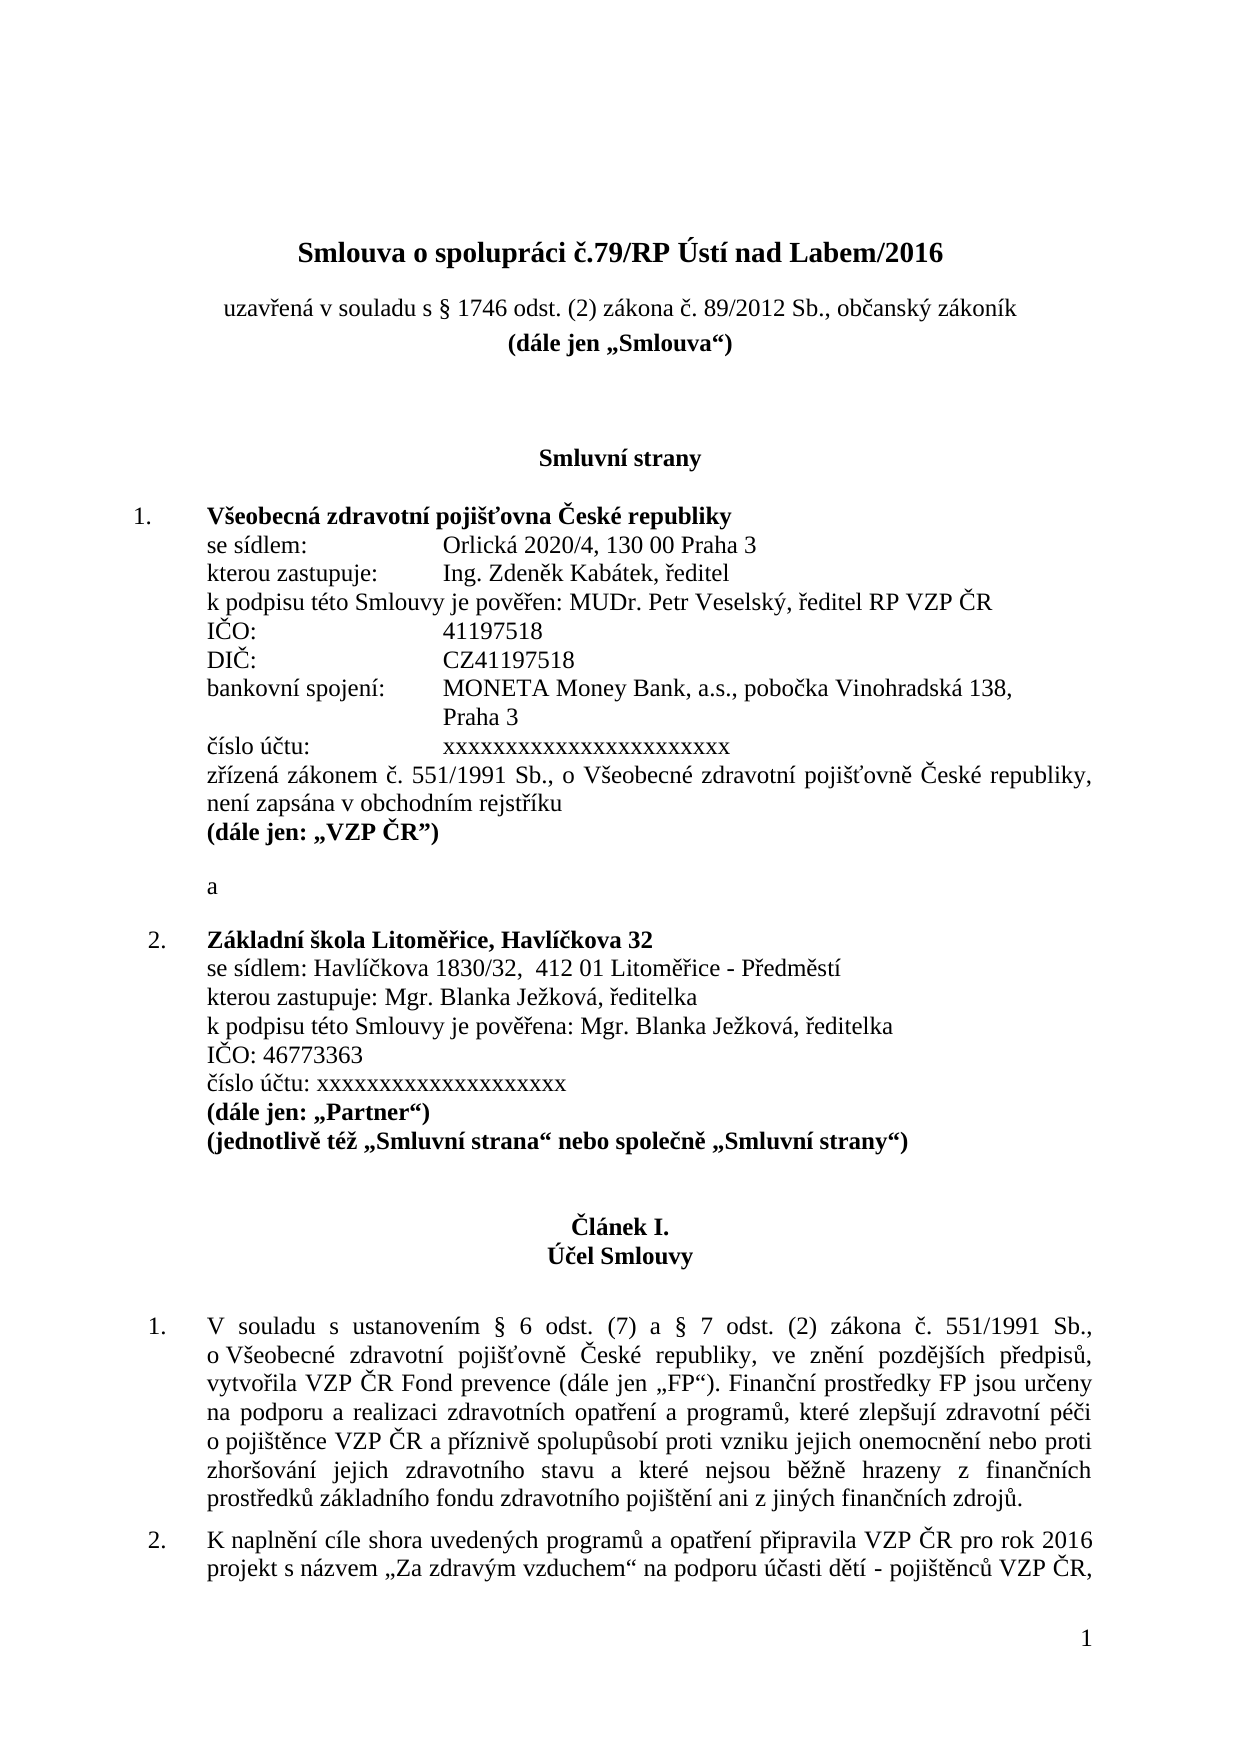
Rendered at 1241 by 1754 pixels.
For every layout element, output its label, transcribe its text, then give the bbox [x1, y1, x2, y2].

text kterou zastupuje: Ing. Zdeněk Kabátek, ředitel [207, 558, 1093, 587]
text (dále jen: „Partner“) [148, 1097, 1093, 1126]
text se sídlem: Havlíčkova 1830/32, 412 01 Litoměřice - Předměstí [207, 953, 1093, 982]
text a [207, 871, 1093, 900]
text Praha 3 [443, 702, 1093, 731]
text k podpisu této Smlouvy je pověřen: MUDr. Petr Veselský, ředitel RP VZP ČR [207, 587, 1093, 616]
text (jednotlivě též „Smluvní strana“ nebo společně „Smluvní strany“) [148, 1126, 1093, 1155]
text Článek I. [148, 1212, 1093, 1241]
text 2. Základní škola Litoměřice, Havlíčkova 32 [148, 925, 1093, 953]
text kterou zastupuje: Mgr. Blanka Ježková, ředitelka [207, 982, 1093, 1011]
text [148, 1525, 1093, 1582]
text DIČ: CZ41197518 [207, 645, 1093, 673]
text číslo účtu: xxxxxxxxxxxxxxxxxxxxxxx [207, 731, 1093, 760]
list V souladu s ustanovením § 6 odst. (7) a § 7 odst. (2) zákona č. 551/1991 Sb., o Všeobecné zdravotní pojišťovně České republiky, ve znění pozdějších předpisů, vytvořila VZP ČR Fond prevence (dále jen „FP“). Finanční prostředky FP jsou určeny na podporu a realizaci zdravotních opatření a programů, které zlepšují zdravotní péči o pojištěnce VZP ČR a příznivě spolupůsobí proti vzniku jejich onemocnění nebo proti zhoršování jejich zdravotního stavu a které nejsou běžně hrazeny z finančních prostředků základního fondu zdravotního pojištění ani z jiných finančních zdrojů. [148, 1311, 1093, 1512]
text (dále jen „Smlouva“) [148, 328, 1093, 357]
text Smluvní strany [148, 443, 1093, 472]
text číslo účtu: xxxxxxxxxxxxxxxxxxxx [148, 1068, 1093, 1097]
text IČO: 46773363 [207, 1040, 1093, 1068]
text k podpisu této Smlouvy je pověřena: Mgr. Blanka Ježková, ředitelka [207, 1011, 1093, 1040]
text IČO: 41197518 [207, 616, 1093, 645]
text Účel Smlouvy [148, 1241, 1093, 1270]
list Všeobecná zdravotní pojišťovna České republiky [133, 501, 1093, 530]
text bankovní spojení: MONETA Money Bank, a.s., pobočka Vinohradská 138, [207, 673, 1093, 702]
text uzavřená v souladu s § 1746 odst. (2) zákona č. 89/2012 Sb., občanský zákoník [148, 293, 1093, 322]
text Smlouva o spolupráci č.79/RP Ústí nad Labem/2016 [148, 235, 1093, 268]
text se sídlem: Orlická 2020/4, 130 00 Praha 3 [207, 530, 1093, 558]
text (dále jen: „VZP ČR”) [207, 817, 1093, 846]
text zřízená zákonem č. 551/1991 Sb., o Všeobecné zdravotní pojišťovně České republiky, není zapsána v obchodním rejstříku [207, 760, 1093, 817]
